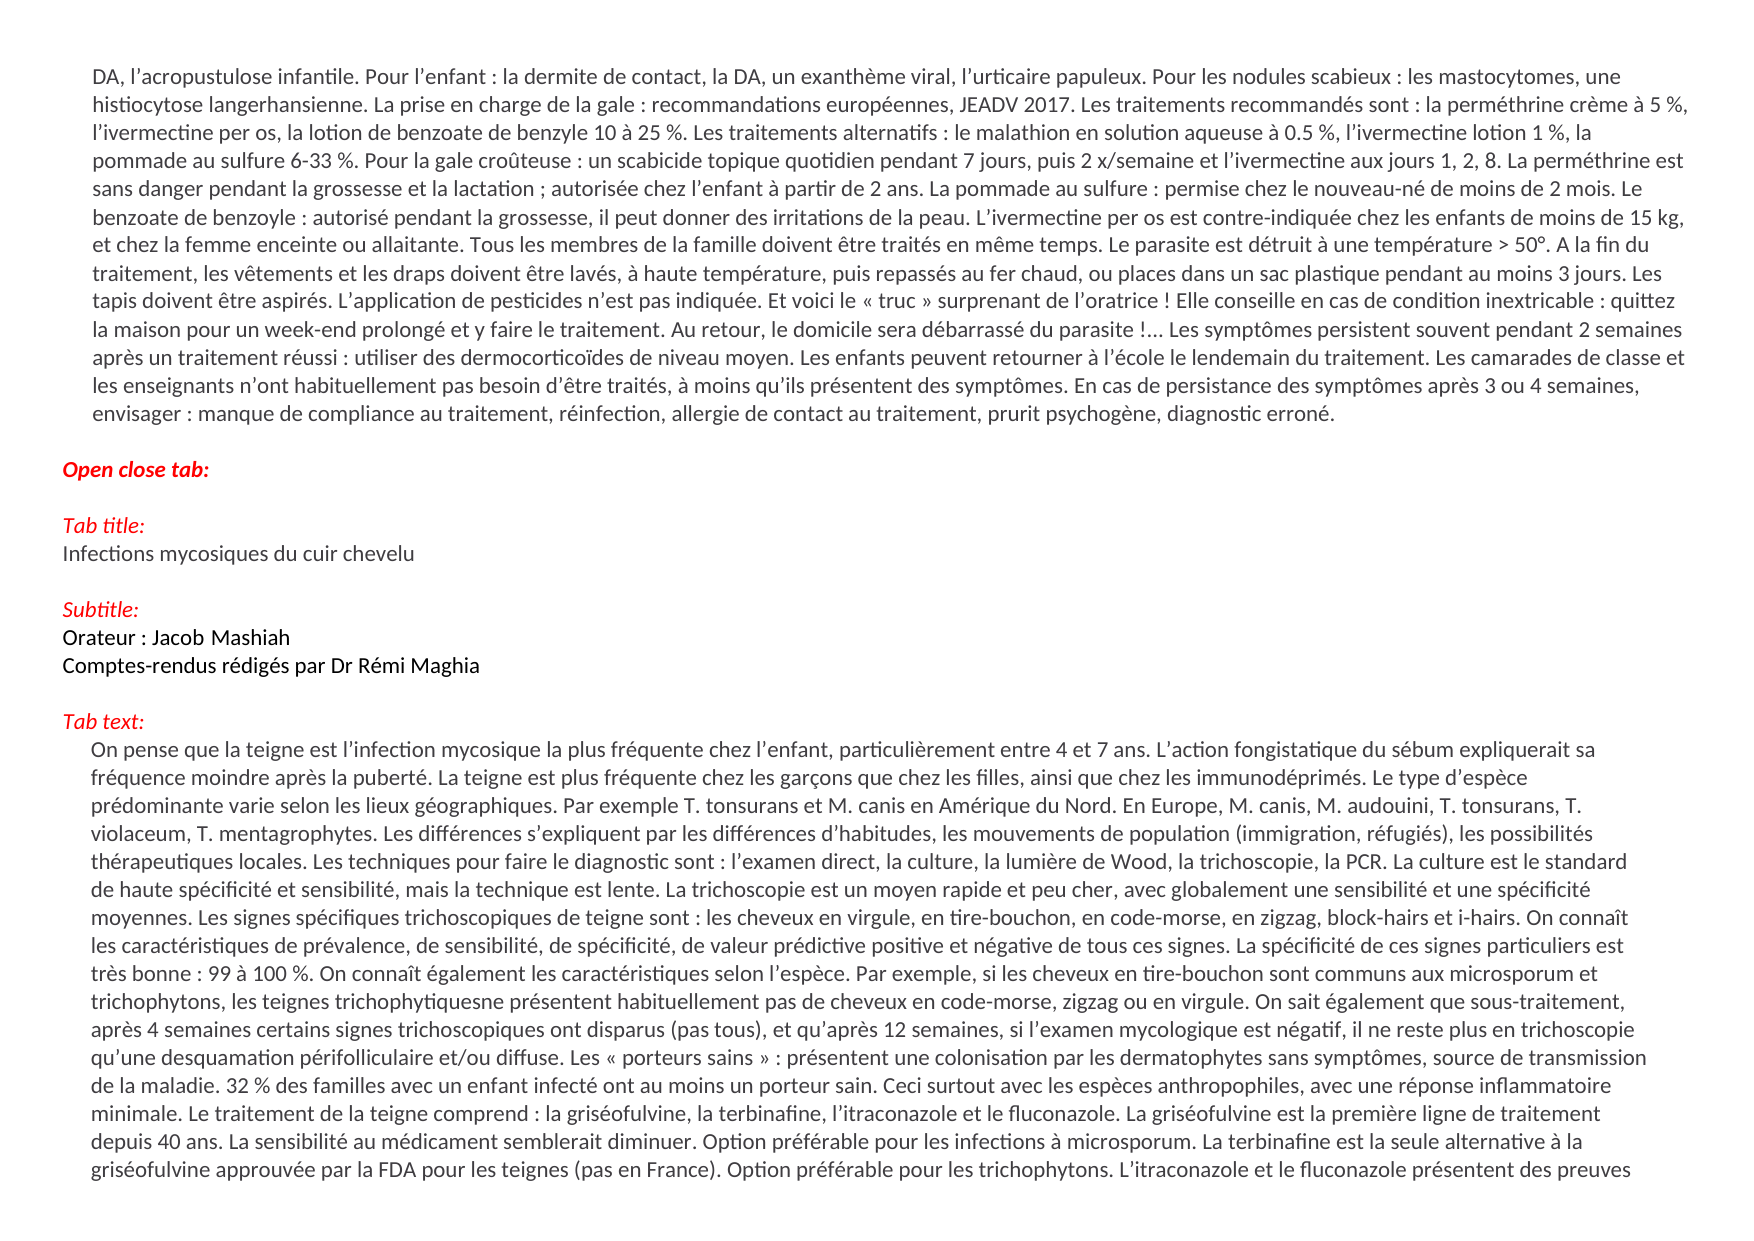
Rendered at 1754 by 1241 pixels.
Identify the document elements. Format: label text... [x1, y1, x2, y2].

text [91, 735, 1658, 1183]
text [92, 62, 1691, 427]
text Comptes-rendus rédigés par Dr Rémi Maghia [62, 651, 1691, 679]
text Open close tab: [62, 455, 1691, 483]
text Tab text: [62, 707, 1691, 735]
text Tab title: [62, 511, 1691, 539]
text Infections mycosiques du cuir chevelu [62, 539, 1691, 567]
text Subtitle: [62, 595, 1691, 623]
text Orateur : Jacob Mashiah [62, 623, 1691, 651]
